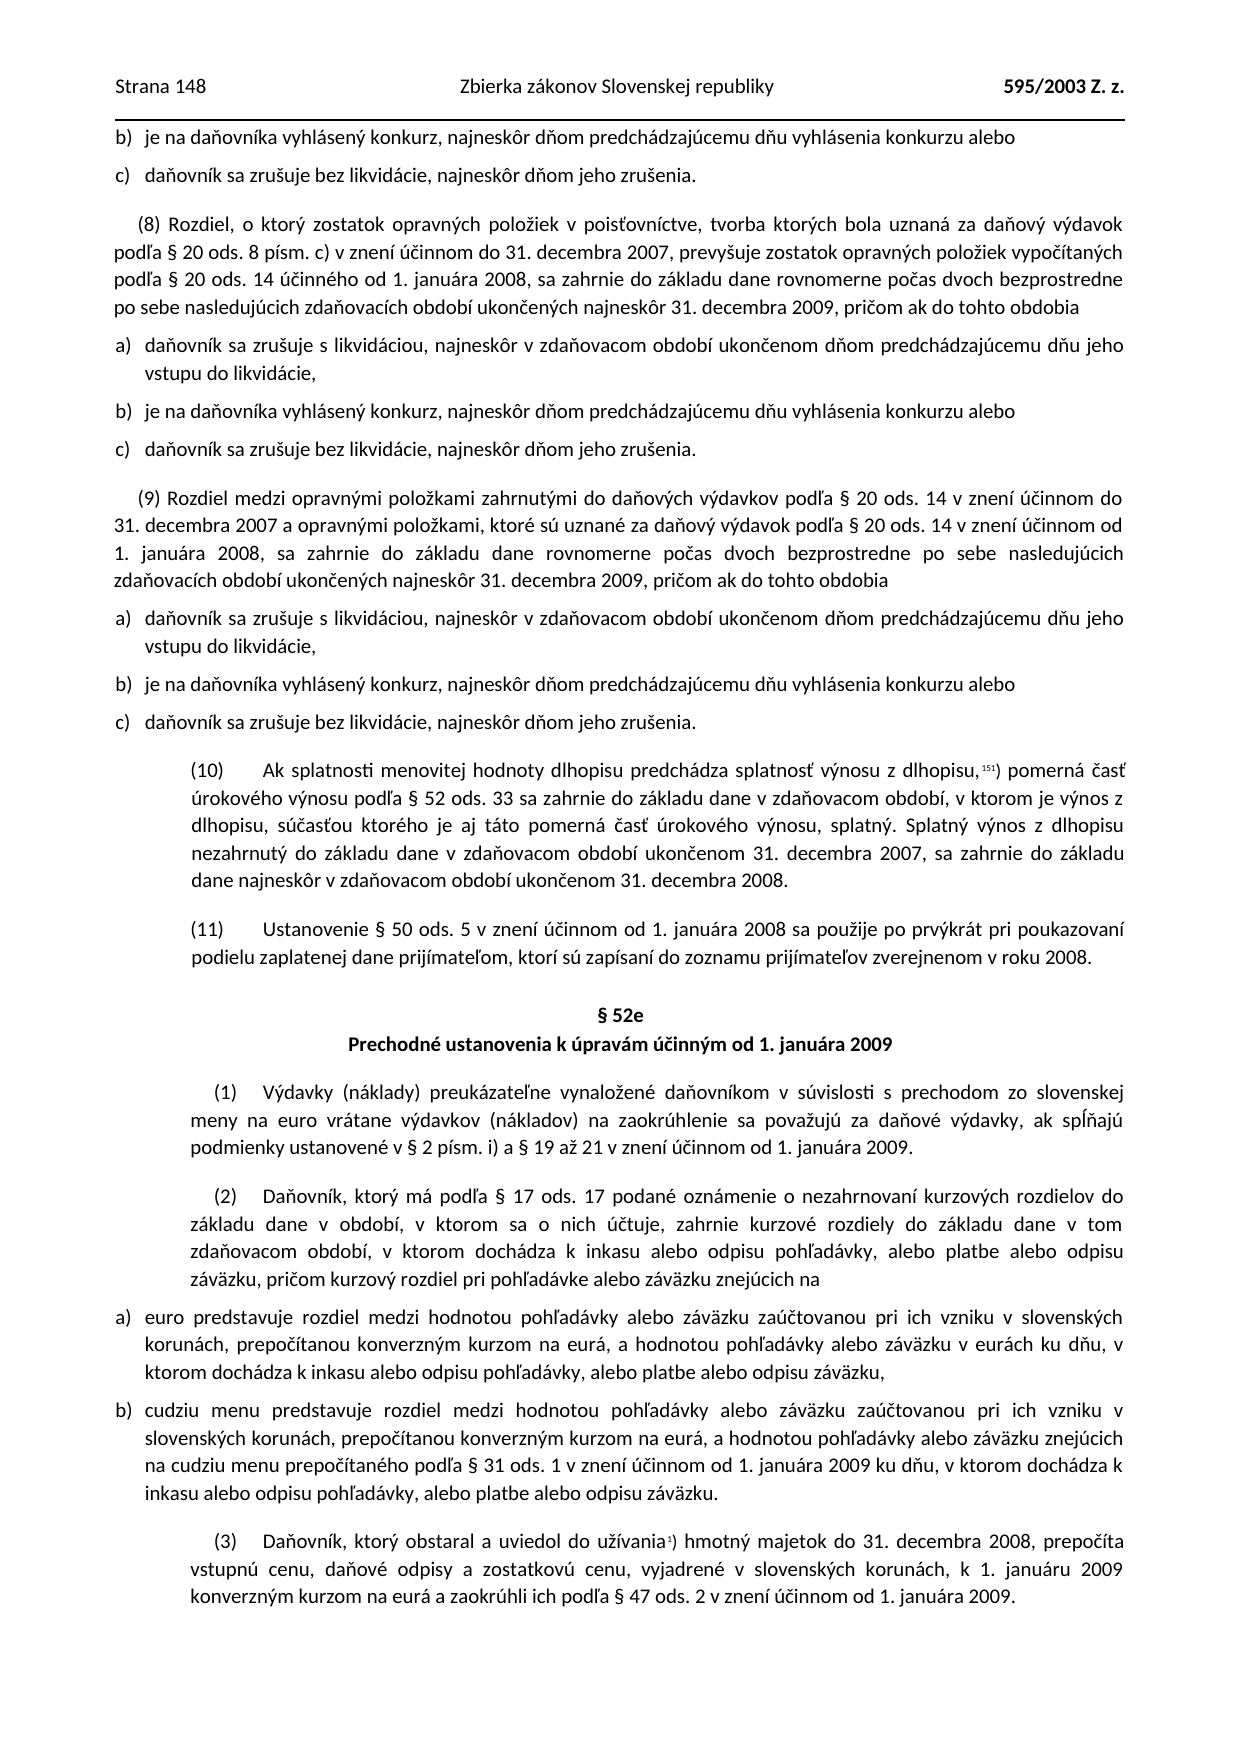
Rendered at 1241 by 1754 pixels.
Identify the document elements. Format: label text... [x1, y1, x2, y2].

list euro predstavuje rozdiel medzi hodnotou pohľadávky alebo záväzku zaúčtovanou pri ich vzniku v slovenských korunách, prepočítanou konverzným kurzom na eurá, a hodnotou pohľadávky alebo záväzku v eurách ku dňu, v ktorom dochádza k inkasu alebo odpisu pohľadávky, alebo platbe alebo odpisu záväzku, [115, 1304, 1125, 1384]
text § 52e [126, 1002, 1114, 1028]
list daňovník sa zrušuje s likvidáciou, najneskôr v zdaňovacom období ukončenom dňom predchádzajúcemu dňu jeho vstupu do likvidácie, [115, 606, 1125, 659]
list daňovník sa zrušuje bez likvidácie, najneskôr dňom jeho zrušenia. [115, 436, 1125, 461]
list daňovník sa zrušuje bez likvidácie, najneskôr dňom jeho zrušenia. [115, 709, 1125, 735]
text (9) Rozdiel medzi opravnými položkami zahrnutými do daňových výdavkov podľa § 20 ods. 14 v znení účinnom do 31. decembra 2007 a opravnými položkami, ktoré sú uznané za daňový výdavok podľa § 20 ods. 14 v znení účinnom od 1. januára 2008, sa zahrnie do základu dane rovnomerne počas dvoch bezprostredne po sebe nasledujúcich zdaňovacích období ukončených najneskôr 31. decembra 2009, pričom ak do tohto obdobia [113, 485, 1125, 593]
list Daňovník, ktorý má podľa § 17 ods. 17 podané oznámenie o nezahrnovaní kurzových rozdielov do základu dane v období, v ktorom sa o nich účtuje, zahrnie kurzové rozdiely do základu dane v tom zdaňovacom období, v ktorom dochádza k inkasu alebo odpisu pohľadávky, alebo platbe alebo odpisu záväzku, pričom kurzový rozdiel pri pohľadávke alebo záväzku znejúcich na [190, 1183, 1125, 1291]
text (8) Rozdiel, o ktorý zostatok opravných položiek v poisťovníctve, tvorba ktorých bola uznaná za daňový výdavok podľa § 20 ods. 8 písm. c) v znení účinnom do 31. decembra 2007, prevyšuje zostatok opravných položiek vypočítaných podľa § 20 ods. 14 účinného od 1. januára 2008, sa zahrnie do základu dane rovnomerne počas dvoch bezprostredne po sebe nasledujúcich zdaňovacích období ukončených najneskôr 31. decembra 2009, pričom ak do tohto obdobia [113, 211, 1125, 320]
list daňovník sa zrušuje bez likvidácie, najneskôr dňom jeho zrušenia. [115, 163, 1125, 188]
list je na daňovníka vyhlásený konkurz, najneskôr dňom predchádzajúcemu dňu vyhlásenia konkurzu alebo [115, 398, 1125, 423]
list cudziu menu predstavuje rozdiel medzi hodnotou pohľadávky alebo záväzku zaúčtovanou pri ich vzniku v slovenských korunách, prepočítanou konverzným kurzom na eurá, a hodnotou pohľadávky alebo záväzku znejúcich na cudziu menu prepočítaného podľa § 31 ods. 1 v znení účinnom od 1. januára 2009 ku dňu, v ktorom dochádza k inkasu alebo odpisu pohľadávky, alebo platbe alebo odpisu záväzku. [115, 1397, 1125, 1505]
list je na daňovníka vyhlásený konkurz, najneskôr dňom predchádzajúcemu dňu vyhlásenia konkurzu alebo [115, 101, 1125, 150]
list Ustanovenie § 50 ods. 5 v znení účinnom od 1. januára 2008 sa použije po prvýkrát pri poukazovaní podielu zaplatenej dane prijímateľom, ktorí sú zapísaní do zoznamu prijímateľov zverejnenom v roku 2008. [190, 916, 1126, 970]
list je na daňovníka vyhlásený konkurz, najneskôr dňom predchádzajúcemu dňu vyhlásenia konkurzu alebo [115, 671, 1125, 697]
list Ak splatnosti menovitej hodnoty dlhopisu predchádza splatnosť výnosu z dlhopisu,151) pomerná časť úrokového výnosu podľa § 52 ods. 33 sa zahrnie do základu dane v zdaňovacom období, v ktorom je výnos z dlhopisu, súčasťou ktorého je aj táto pomerná časť úrokového výnosu, splatný. Splatný výnos z dlhopisu nezahrnutý do základu dane v zdaňovacom období ukončenom 31. decembra 2007, sa zahrnie do základu dane najneskôr v zdaňovacom období ukončenom 31. decembra 2008. [190, 757, 1126, 893]
list Výdavky (náklady) preukázateľne vynaložené daňovníkom v súvislosti s prechodom zo slovenskej meny na euro vrátane výdavkov (nákladov) na zaokrúhlenie sa považujú za daňové výdavky, ak spĺňajú podmienky ustanovené v § 2 písm. i) a § 19 až 21 v znení účinnom od 1. januára 2009. [190, 1079, 1125, 1160]
text Prechodné ustanovenia k úpravám účinným od 1. januára 2009 [126, 1031, 1114, 1056]
list daňovník sa zrušuje s likvidáciou, najneskôr v zdaňovacom období ukončenom dňom predchádzajúcemu dňu jeho vstupu do likvidácie, [115, 332, 1125, 385]
list Daňovník, ktorý obstaral a uviedol do užívania1) hmotný majetok do 31. decembra 2008, prepočíta vstupnú cenu, daňové odpisy a zostatkovú cenu, vyjadrené v slovenských korunách, k 1. januáru 2009 konverzným kurzom na eurá a zaokrúhli ich podľa § 47 ods. 2 v znení účinnom od 1. januára 2009. [190, 1528, 1125, 1609]
